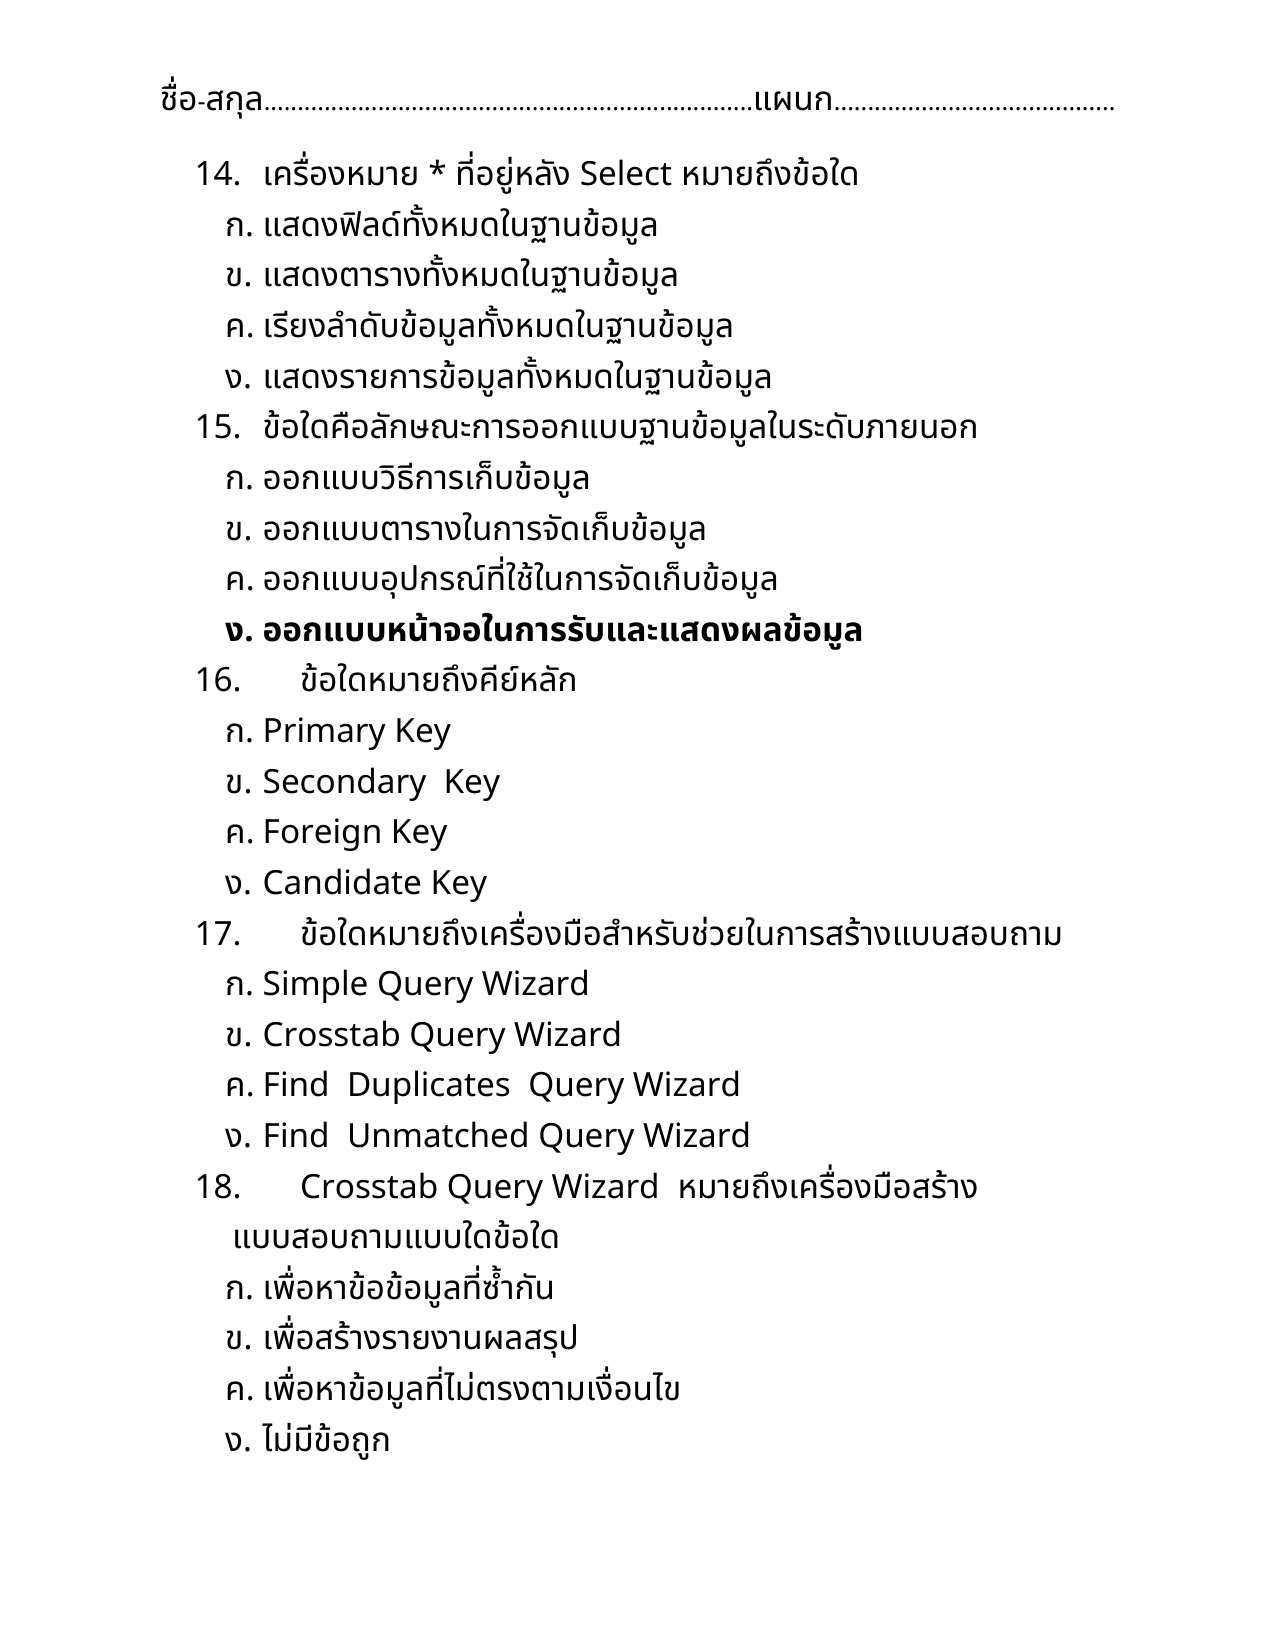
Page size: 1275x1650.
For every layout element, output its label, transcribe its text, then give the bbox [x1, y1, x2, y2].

list Find Duplicates Query Wizard [225, 1061, 1125, 1112]
list ออกแบบตารางในการจัดเก็บข้อมูล [225, 504, 1125, 555]
list ออกแบบอุปกรณ์ที่ใช้ในการจัดเก็บข้อมูล [225, 555, 1125, 606]
list เพื่อหาข้อข้อมูลที่ซ้ำกัน [225, 1263, 1125, 1314]
list ข้อใดคือลักษณะการออกแบบฐานข้อมูลในระดับภายนอก [194, 403, 1125, 454]
list Secondary Key [225, 757, 1125, 808]
list Foreign Key [225, 808, 1125, 859]
list เครื่องหมาย * ที่อยู่หลัง Select หมายถึงข้อใด [194, 150, 1125, 201]
list ไม่มีข้อถูก [225, 1415, 1125, 1466]
list Primary Key [225, 707, 1125, 757]
list เพื่อสร้างรายงานผลสรุป [225, 1314, 1125, 1365]
list Crosstab Query Wizard หมายถึงเครื่องมือสร้างแบบสอบถามแบบใดข้อใด [194, 1162, 1125, 1263]
list Find Unmatched Query Wizard [225, 1112, 1125, 1162]
list Crosstab Query Wizard [225, 1011, 1125, 1061]
list เพื่อหาข้อมูลที่ไม่ตรงตามเงื่อนไข [225, 1365, 1125, 1415]
list แสดงรายการข้อมูลทั้งหมดในฐานข้อมูล [225, 352, 1125, 403]
list เรียงลำดับข้อมูลทั้งหมดในฐานข้อมูล [225, 302, 1125, 352]
list แสดงฟิลด์ทั้งหมดในฐานข้อมูล [225, 201, 1125, 251]
list ออกแบบหน้าจอในการรับและแสดงผลข้อมูล [225, 606, 1125, 656]
list ออกแบบวิธีการเก็บข้อมูล [225, 454, 1125, 504]
list แสดงตารางทั้งหมดในฐานข้อมูล [225, 251, 1125, 302]
list ข้อใดหมายถึงเครื่องมือสำหรับช่วยในการสร้างแบบสอบถาม [194, 909, 1125, 960]
list Candidate Key [225, 859, 1125, 909]
list ข้อใดหมายถึงคีย์หลัก [194, 656, 1125, 707]
list Simple Query Wizard [225, 960, 1125, 1011]
